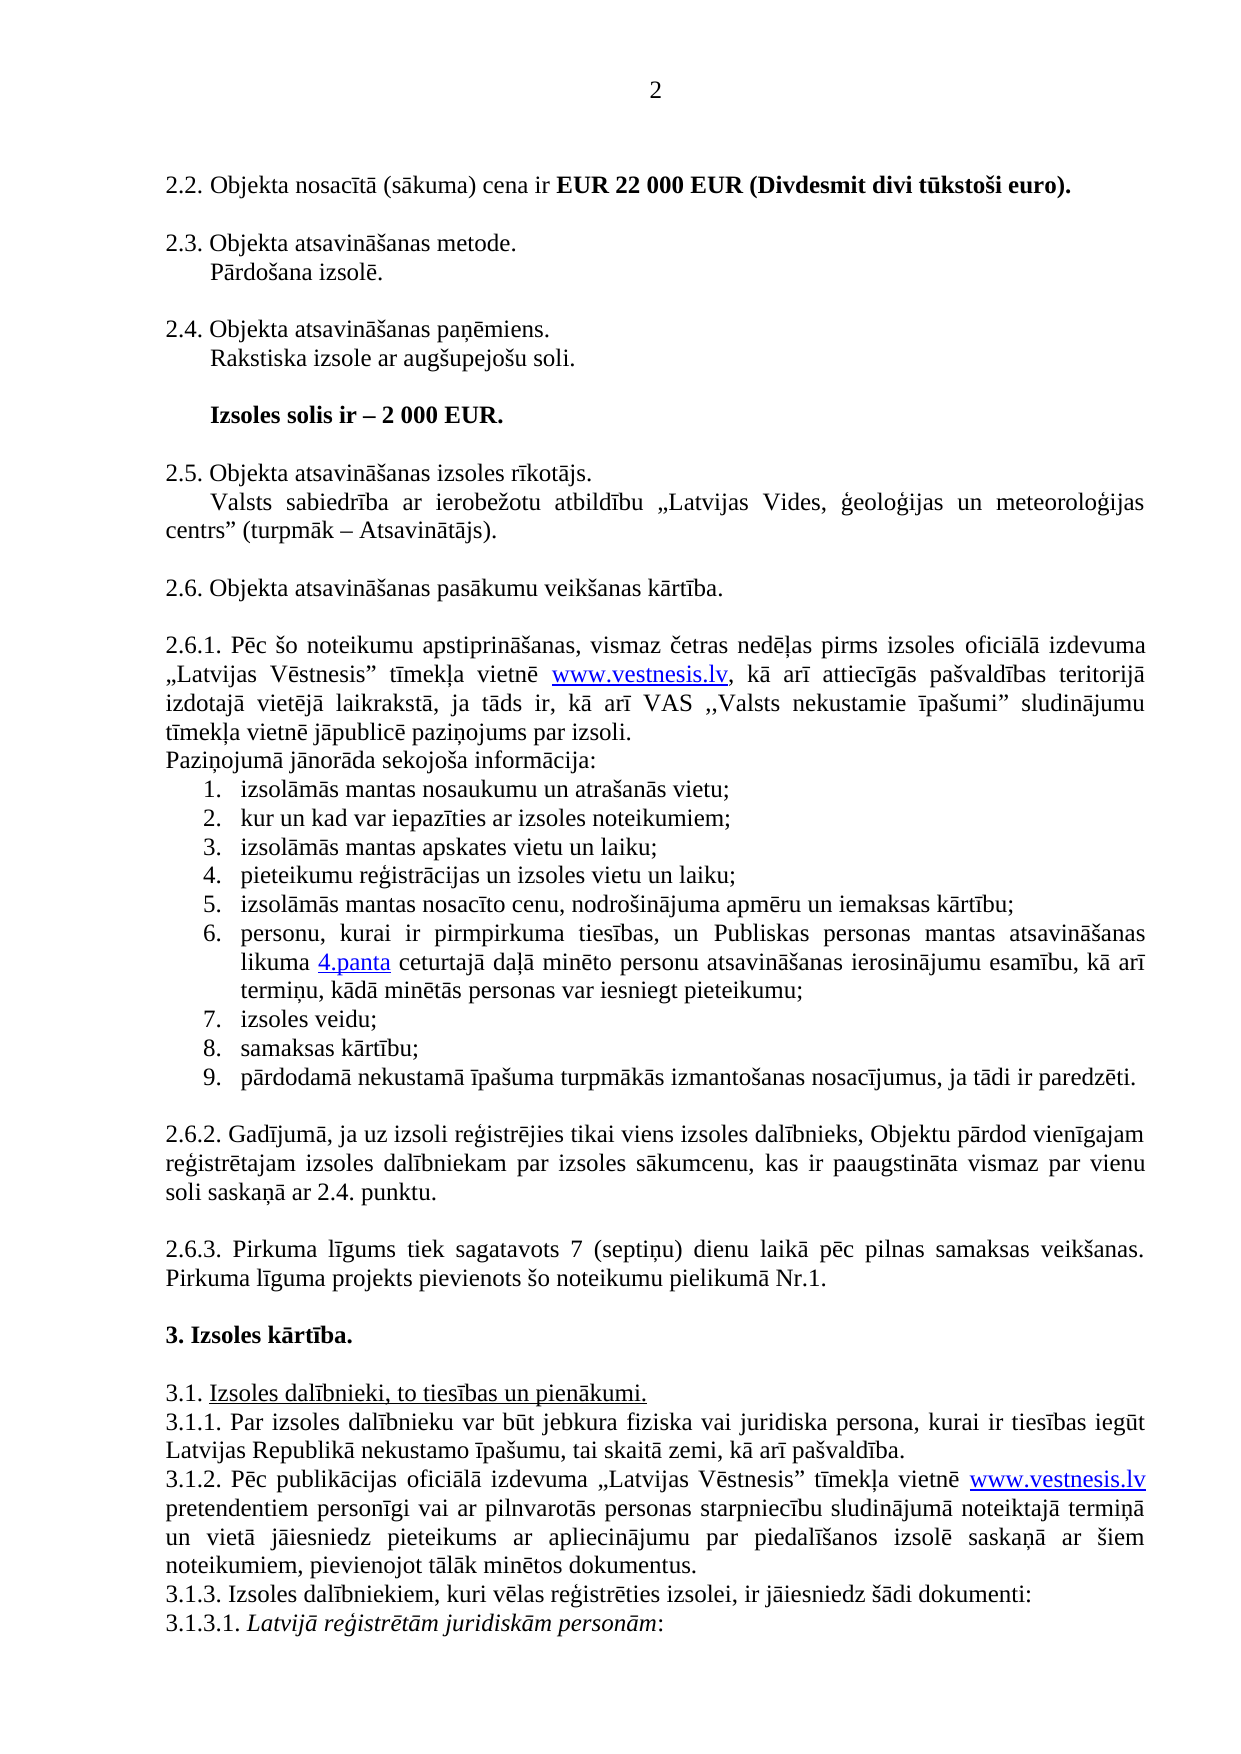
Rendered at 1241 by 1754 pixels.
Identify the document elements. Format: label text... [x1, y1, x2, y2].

list izsolāmās mantas nosaukumu un atrašanās vietu; [203, 774, 1146, 803]
text 2.5. Objekta atsavināšanas izsoles rīkotājs. [165, 458, 1146, 487]
text Rakstiska izsole ar augšupejošu soli. [165, 343, 1146, 372]
text 2.4. Objekta atsavināšanas paņēmiens. [165, 314, 1146, 343]
text Pārdošana izsolē. [165, 257, 1146, 286]
list izsoles veidu; [203, 1004, 1146, 1033]
text 2.3. Objekta atsavināšanas metode. [165, 228, 1146, 257]
text 3. Izsoles kārtība. [165, 1321, 1146, 1349]
text 2.2. Objekta nosacītā (sākuma) cena ir EUR 22 000 EUR (Divdesmit divi tūkstoši euro). [165, 171, 1146, 199]
list kur un kad var iepazīties ar izsoles noteikumiem; [203, 803, 1146, 832]
text 2.6. Objekta atsavināšanas pasākumu veikšanas kārtība. [165, 573, 1146, 602]
list samaksas kārtību; [203, 1033, 1146, 1062]
text 3.1.3.1. Latvijā reģistrētām juridiskām personām: [165, 1608, 1146, 1637]
list pieteikumu reģistrācijas un izsoles vietu un laiku; [203, 861, 1146, 889]
list izsolāmās mantas nosacīto cenu, nodrošinājuma apmēru un iemaksas kārtību; [203, 889, 1146, 918]
list personu, kurai ir pirmpirkuma tiesības, un Publiskas personas mantas atsavināšanas likuma 4.panta ceturtajā daļā minēto personu atsavināšanas ierosinājumu esamību, kā arī termiņu, kādā minētās personas var iesniegt pieteikumu; [203, 918, 1146, 1004]
text Paziņojumā jānorāda sekojoša informācija: [165, 746, 1146, 774]
text 2.6.2. Gadījumā, ja uz izsoli reģistrējies tikai viens izsoles dalībnieks, Objektu pārdod vienīgajam reģistrētajam izsoles dalībniekam par izsoles sākumcenu, kas ir paaugstināta vismaz par vienu soli saskaņā ar 2.4. punktu. [165, 1119, 1146, 1206]
text 2.6.1. Pēc šo noteikumu apstiprināšanas, vismaz četras nedēļas pirms izsoles oficiālā izdevuma „Latvijas Vēstnesis” tīmekļa vietnē www.vestnesis.lv, kā arī attiecīgās pašvaldības teritorijā izdotajā vietējā laikrakstā, ja tāds ir, kā arī VAS ,,Valsts nekustamie īpašumi” sludinājumu tīmekļa vietnē jāpublicē paziņojums par izsoli. [165, 631, 1146, 746]
text Izsoles solis ir – 2 000 EUR. [210, 401, 1146, 429]
list pārdodamā nekustamā īpašuma turpmākās izmantošanas nosacījumus, ja tādi ir paredzēti. [203, 1062, 1146, 1091]
text 3.1.3. Izsoles dalībniekiem, kuri vēlas reģistrēties izsolei, ir jāiesniedz šādi dokumenti: [165, 1579, 1146, 1608]
list izsolāmās mantas apskates vietu un laiku; [203, 832, 1146, 861]
text Valsts sabiedrība ar ierobežotu atbildību „Latvijas Vides, ģeoloģijas un meteoroloģijas centrs” (turpmāk – Atsavinātājs). [165, 487, 1146, 544]
text 3.1. Izsoles dalībnieki, to tiesības un pienākumi. [165, 1378, 1146, 1407]
text 3.1.2. Pēc publikācijas oficiālā izdevuma „Latvijas Vēstnesis” tīmekļa vietnē www.vestnesis.lv pretendentiem personīgi vai ar pilnvarotās personas starpniecību sludinājumā noteiktajā termiņā un vietā jāiesniedz ar apliecinājumu par piedalīšanos izsolē saskaņā ar šiem noteikumiem, pievienojot tālāk minētos dokumentus. [165, 1464, 1146, 1579]
text 3.1.1. Par izsoles dalībnieku var būt jebkura fiziska vai juridiska persona, kurai ir tiesības iegūt Latvijas Republikā nekustamo īpašumu, tai skaitā zemi, kā arī pašvaldība. [165, 1407, 1146, 1464]
text 2.6.3. Pirkuma līgums tiek sagatavots 7 (septiņu) dienu laikā pēc pilnas samaksas veikšanas. Pirkuma līguma projekts pievienots šo noteikumu pielikumā Nr.1. [165, 1234, 1146, 1292]
